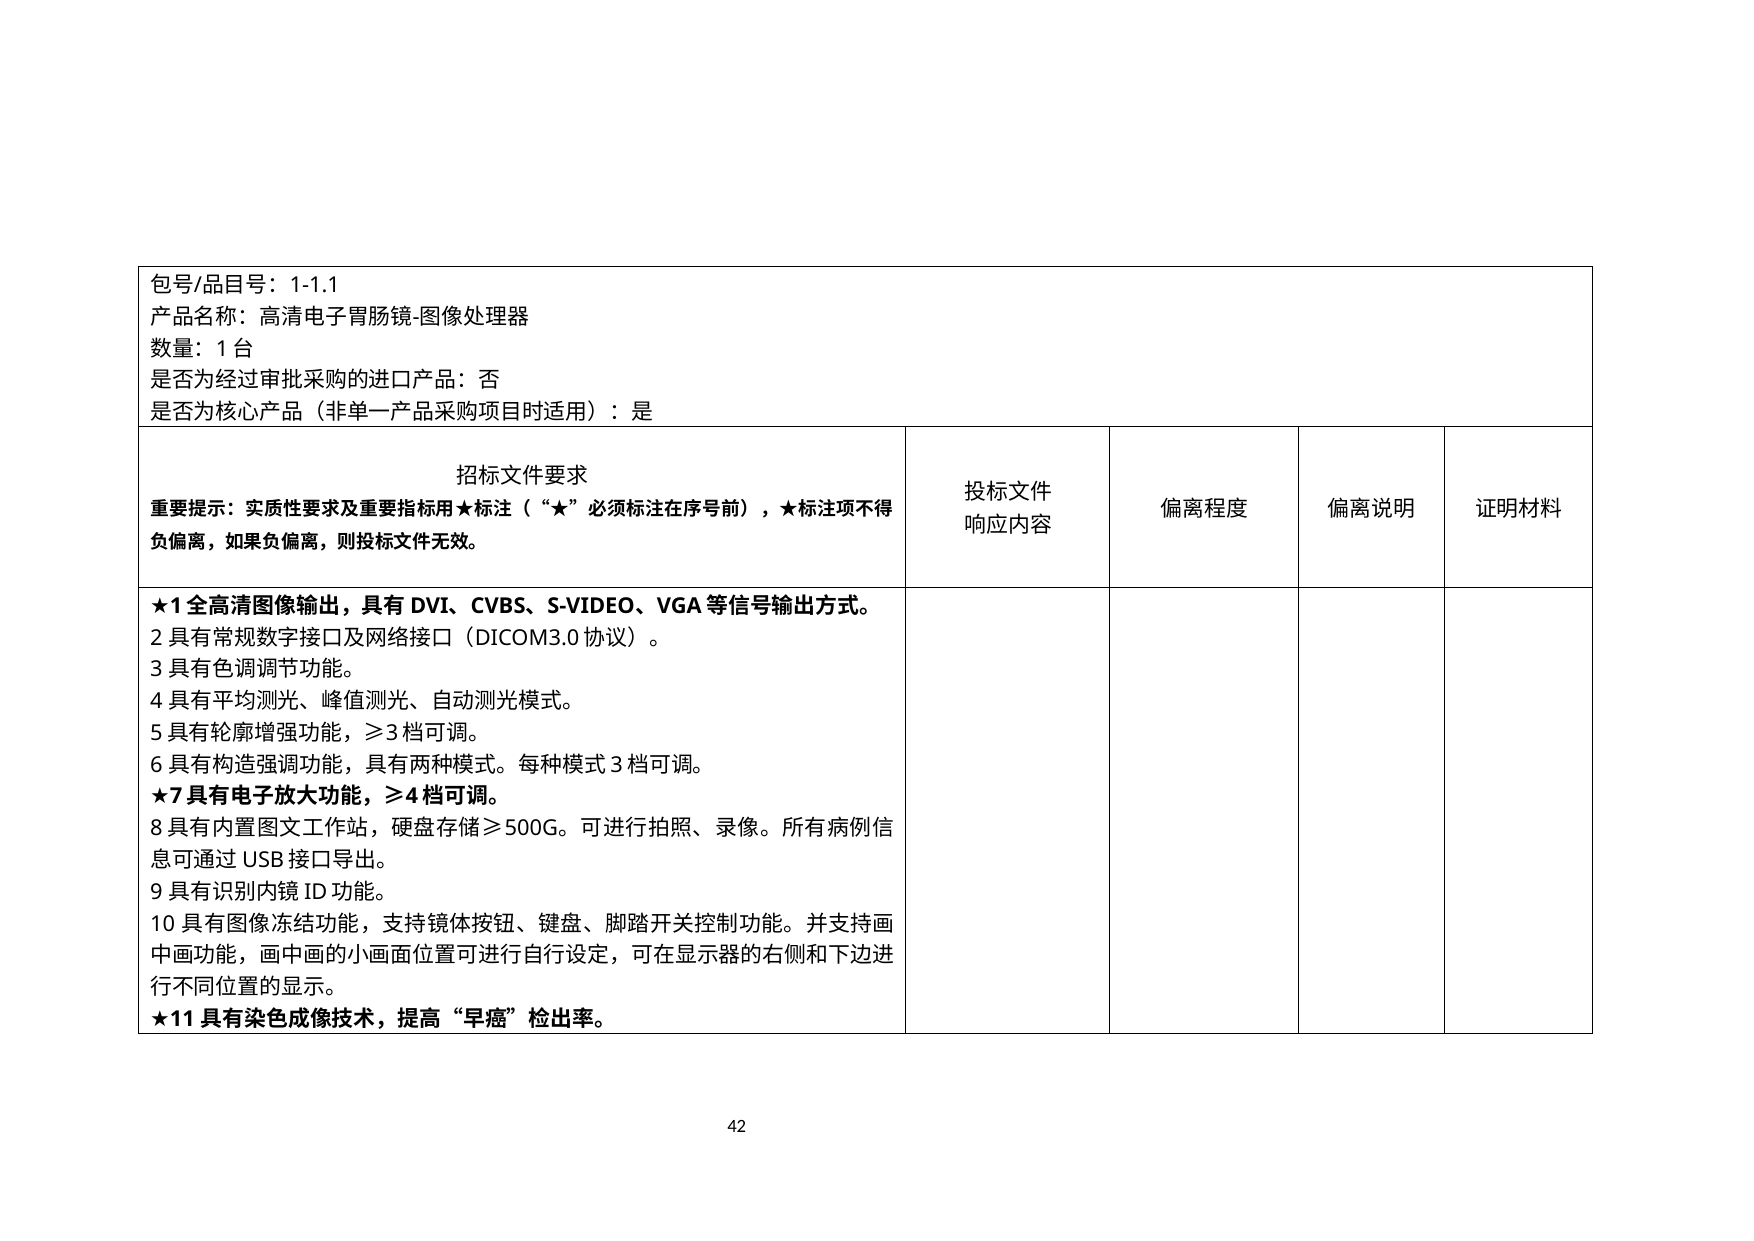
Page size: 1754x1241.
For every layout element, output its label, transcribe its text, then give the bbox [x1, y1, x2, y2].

table_cell [906, 588, 1109, 1032]
table_cell ★1全高清图像输出，具有DVI、CVBS、S-VIDEO、VGA等信号输出方式。 2 具有常规数字接口及网络接口（DICOM3.0协议）。 3 具有色调调节功能。 4 具有平均测光、峰值测光、自动测光模式。 5具有轮廓增强功能，≥3档可调。 6 具有构造强调功能，具有两种模式。每种模式3档可调。 ★7具有电子放大功能，≥4档可调。 8具有内置图文工作站，硬盘存储≥500G。可进行拍照、录像。所有病例信息可通过USB接口导出。 9 具有识别内镜ID功能。 10 具有图像冻结功能，支持镜体按钮、键盘、脚踏开关控制功能。并支持画中画功能，画中画的小画面位置可进行自行设定，可在显示器的右侧和下边进行不同位置的显示。 ★11 具有染色成像技术，提高“早癌”检出率。 [139, 588, 905, 1032]
table_cell [1445, 588, 1592, 1032]
table_cell 投标文件 响应内容 [906, 427, 1109, 587]
table_cell 偏离程度 [1110, 427, 1298, 587]
table_cell 证明材料 [1445, 427, 1592, 587]
table_cell [1299, 588, 1444, 1032]
table_header 包号/品目号：1-1.1 产品名称：高清电子胃肠镜-图像处理器 数量：1台 是否为经过审批采购的进口产品：否 是否为核心产品（非单一产品采购项目时适用）：是 [139, 267, 1592, 426]
table_cell 偏离说明 [1299, 427, 1444, 587]
table_cell 招标文件要求 重要提示：实质性要求及重要指标用★标注（“★”必须标注在序号前），★标注项不得负偏离，如果负偏离，则投标文件无效。 [139, 427, 905, 587]
table_cell [1110, 588, 1298, 1032]
